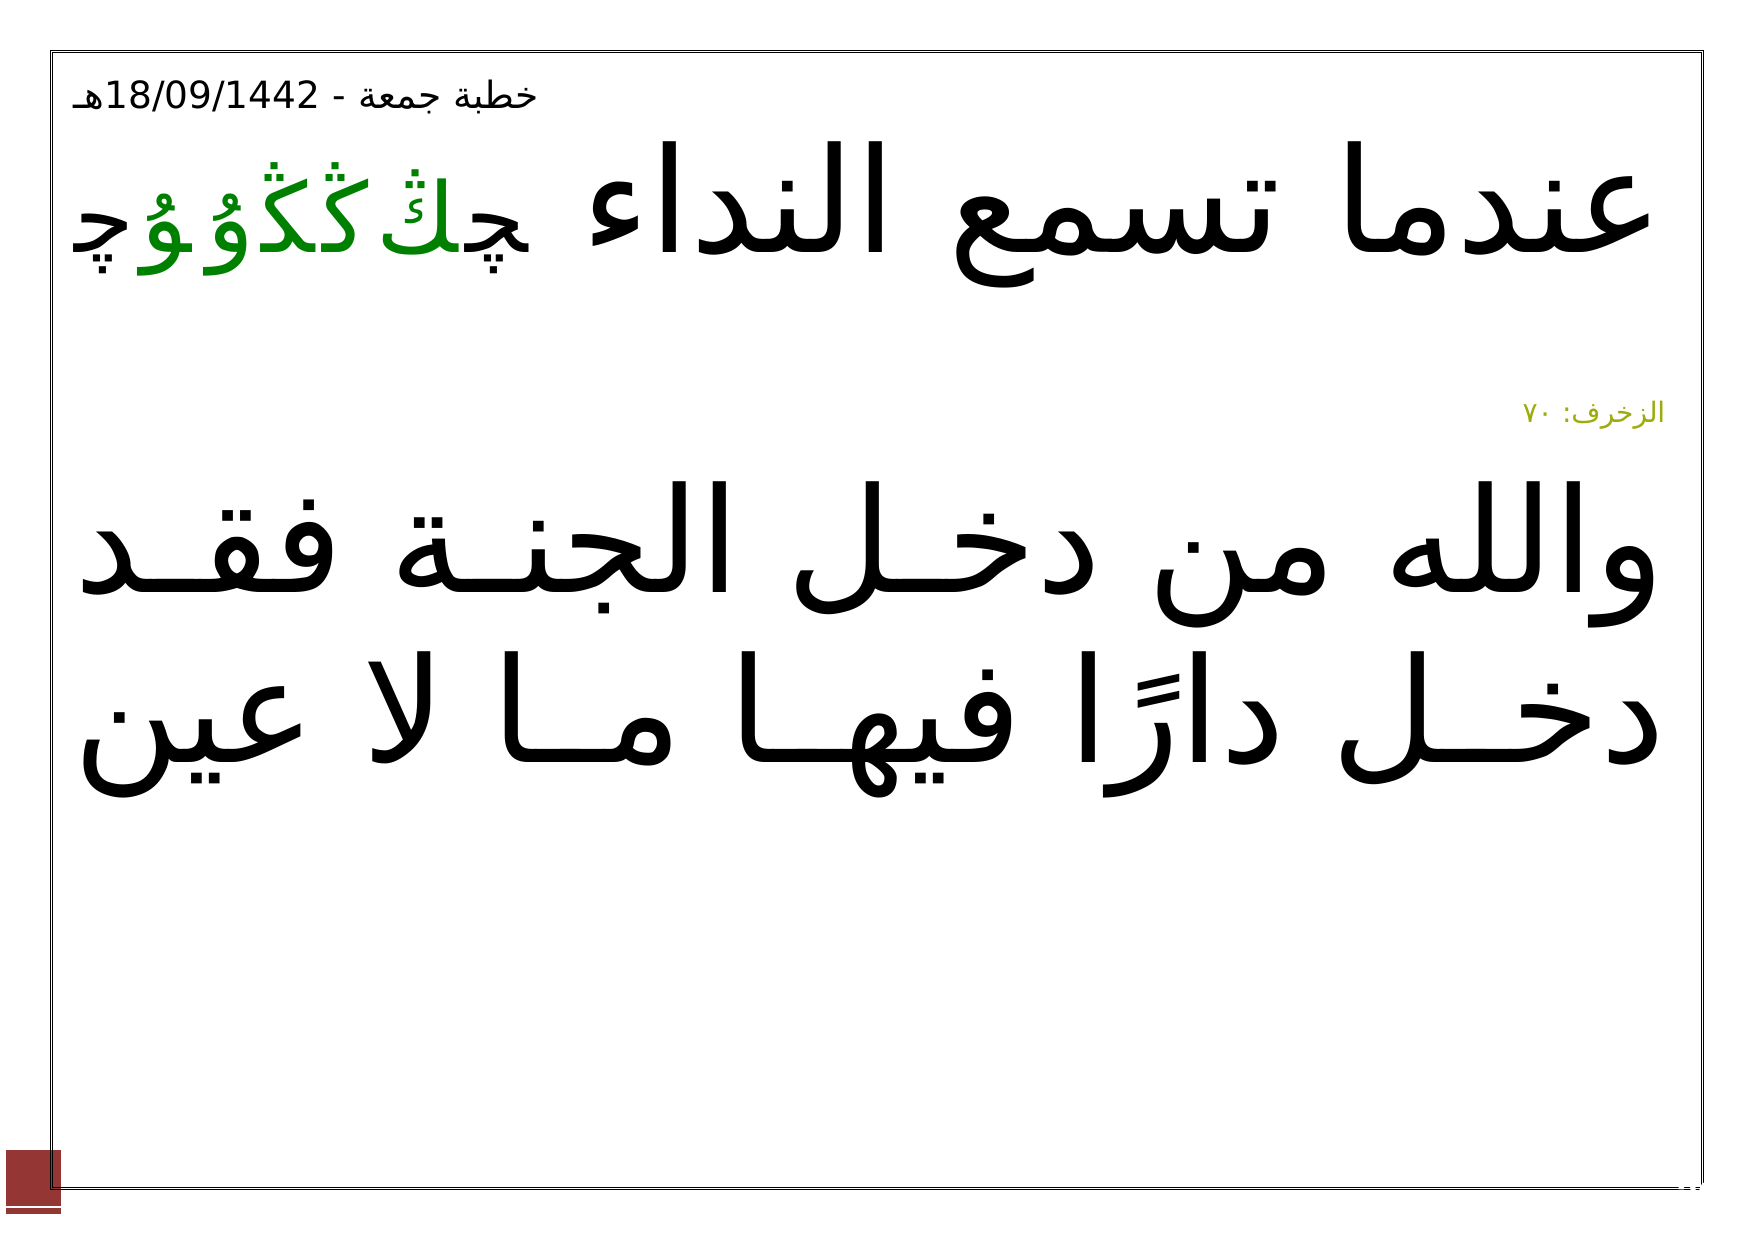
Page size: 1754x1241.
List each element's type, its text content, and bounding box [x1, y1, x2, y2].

text والله من دخل الجنة فقد دخل دارًا فيها ما لا عين رأت، ولا أذن سمعت ولا خطر على قلب بشر. [74, 457, 1665, 797]
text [74, 117, 1665, 457]
